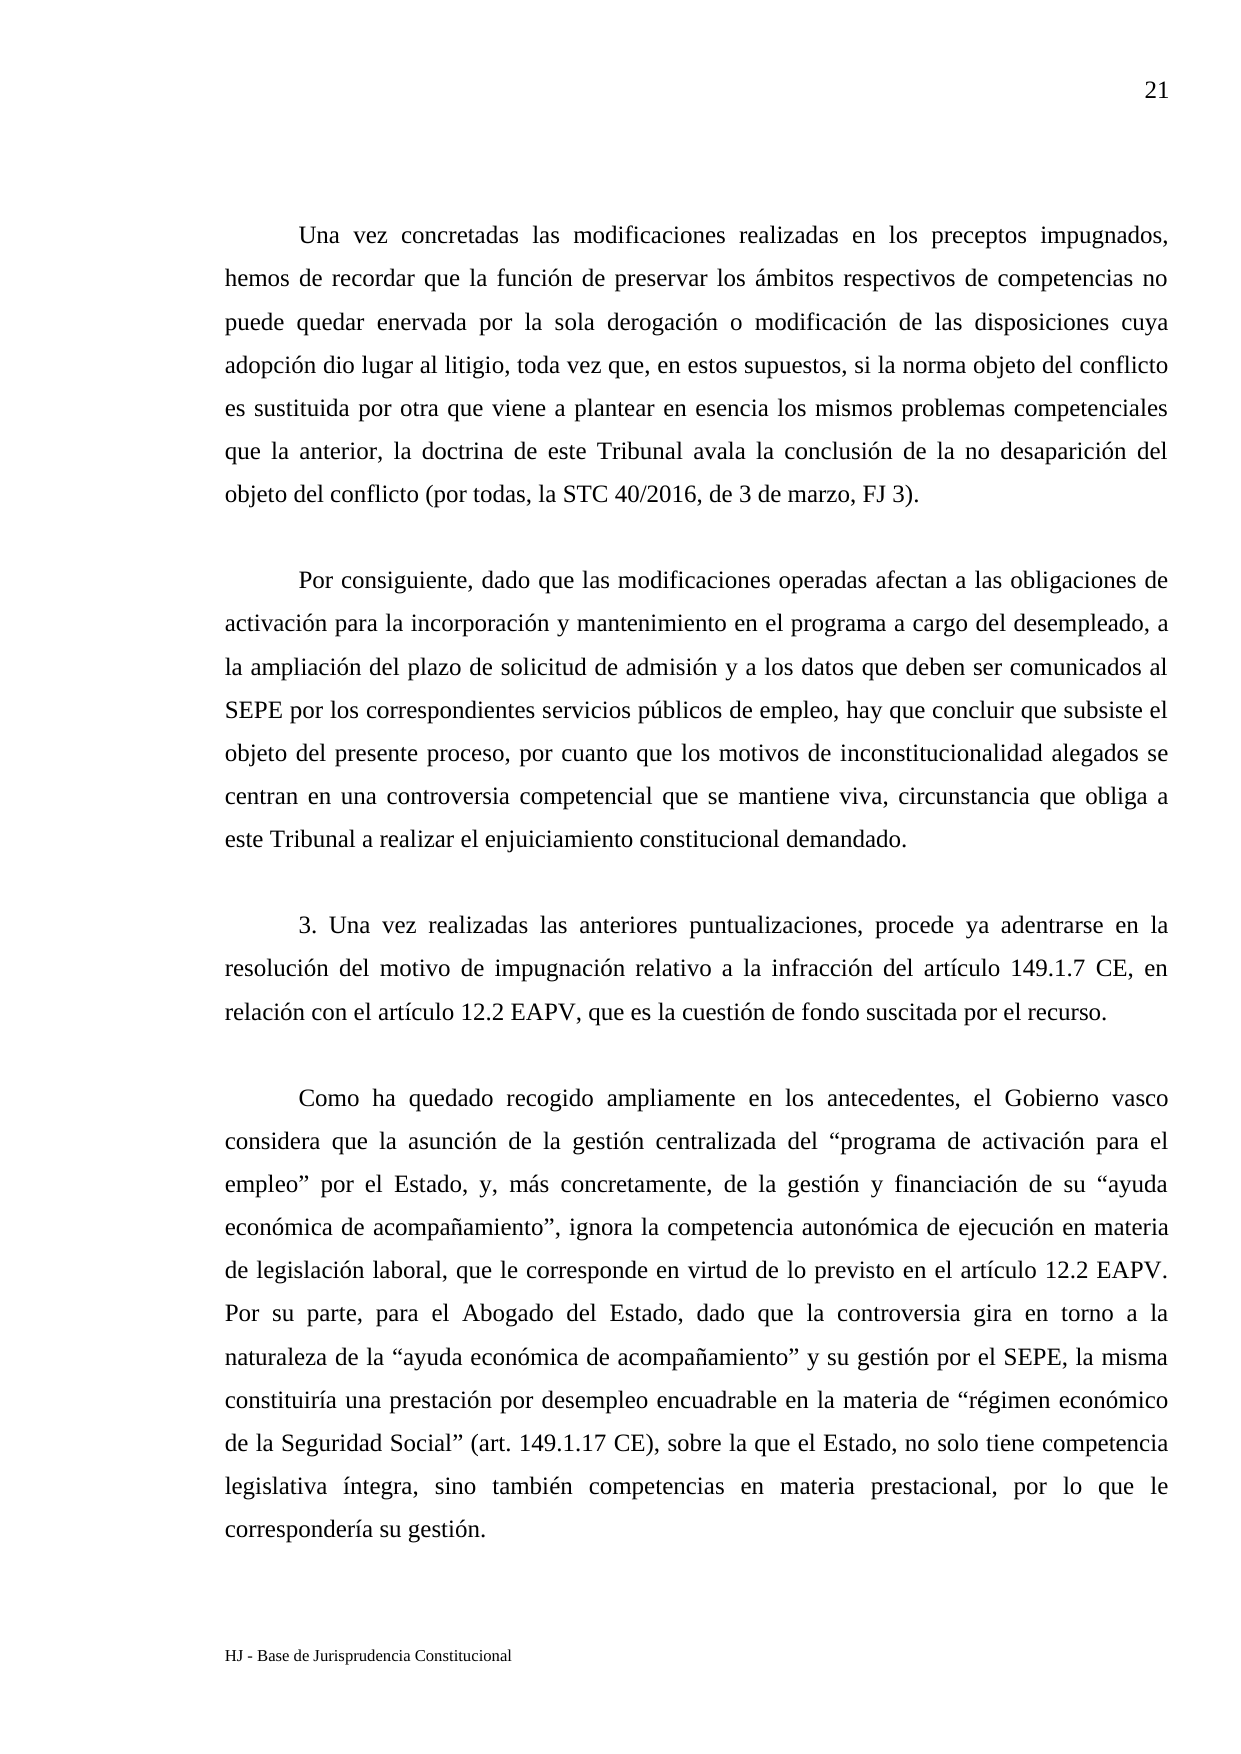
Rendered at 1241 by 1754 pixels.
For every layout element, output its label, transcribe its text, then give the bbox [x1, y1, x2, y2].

text Una vez concretadas las modificaciones realizadas en los preceptos impugnados, hemos de recordar que la función de preservar los ámbitos respectivos de competencias no puede quedar enervada por la sola derogación o modificación de las disposiciones cuya adopción dio lugar al litigio, toda vez que, en estos supuestos, si la norma objeto del conflicto es sustituida por otra que viene a plantear en esencia los mismos problemas competenciales que la anterior, la doctrina de este Tribunal avala la conclusión de la no desaparición del objeto del conflicto (por todas, la STC 40/2016, de 3 de marzo, FJ 3). [224, 220, 1169, 508]
text Por consiguiente, dado que las modificaciones operadas afectan a las obligaciones de activación para la incorporación y mantenimiento en el programa a cargo del desempleado, a la ampliación del plazo de solicitud de admisión y a los datos que deben ser comunicados al SEPE por los correspondientes servicios públicos de empleo, hay que concluir que subsiste el objeto del presente proceso, por cuanto que los motivos de inconstitucionalidad alegados se centran en una controversia competencial que se mantiene viva, circunstancia que obliga a este Tribunal a realizar el enjuiciamiento constitucional demandado. [224, 565, 1169, 853]
text Como ha quedado recogido ampliamente en los antecedentes, el Gobierno vasco considera que la asunción de la gestión centralizada del “programa de activación para el empleo” por el Estado, y, más concretamente, de la gestión y financiación de su “ayuda económica de acompañamiento”, ignora la competencia autonómica de ejecución en materia de legislación laboral, que le corresponde en virtud de lo previsto en el artículo 12.2 EAPV. Por su parte, para el Abogado del Estado, dado que la controversia gira en torno a la naturaleza de la “ayuda económica de acompañamiento” y su gestión por el SEPE, la misma constituiría una prestación por desempleo encuadrable en la materia de “régimen económico de la Seguridad Social” (art. 149.1.17 CE), sobre la que el Estado, no solo tiene competencia legislativa íntegra, sino también competencias en materia prestacional, por lo que le correspondería su gestión. [224, 1083, 1169, 1543]
text 3. Una vez realizadas las anteriores puntualizaciones, procede ya adentrarse en la resolución del motivo de impugnación relativo a la infracción del artículo 149.1.7 CE, en relación con el artículo 12.2 EAPV, que es la cuestión de fondo suscitada por el recurso. [224, 910, 1169, 1025]
